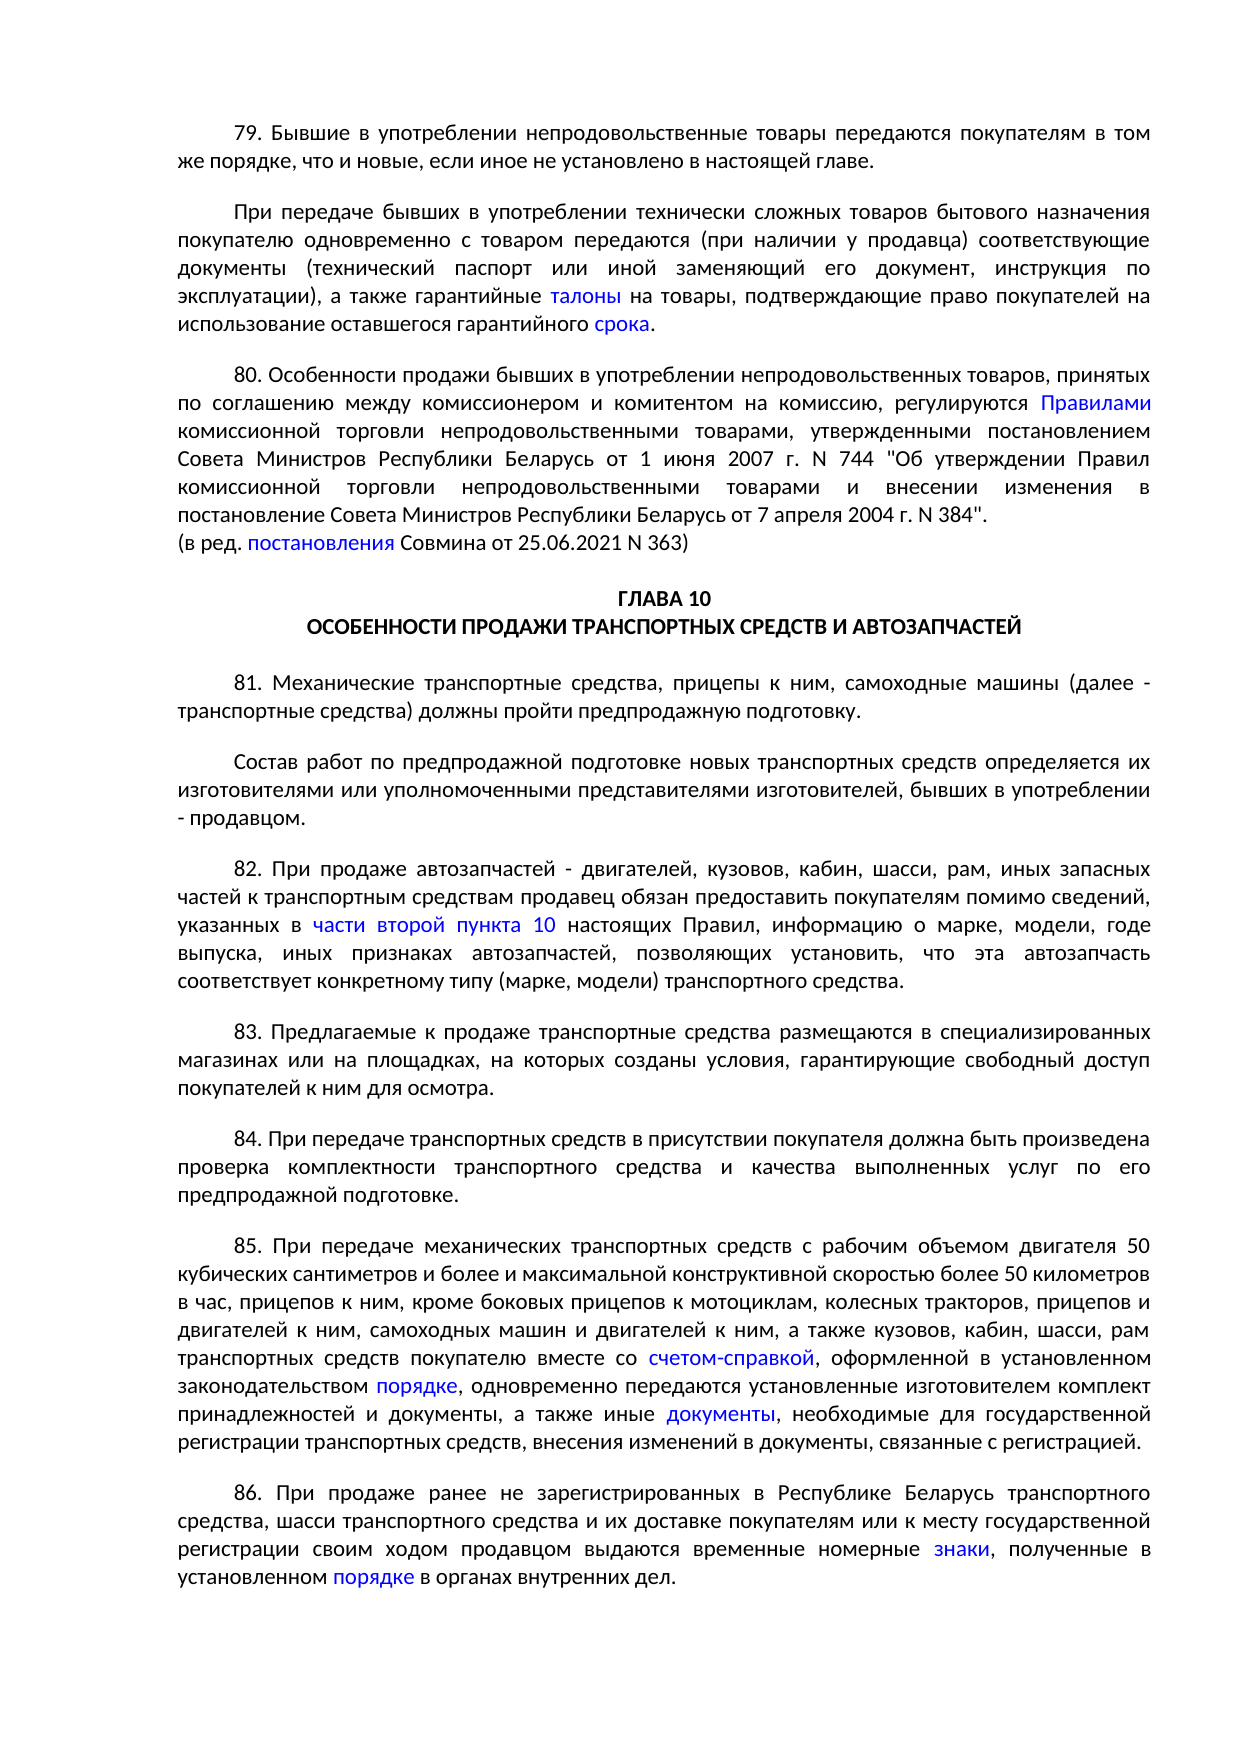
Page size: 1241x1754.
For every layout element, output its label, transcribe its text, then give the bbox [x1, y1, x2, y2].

text 85. При передаче механических транспортных средств с рабочим объемом двигателя 50 кубических сантиметров и более и максимальной конструктивной скоростью более 50 километров в час, прицепов к ним, кроме боковых прицепов к мотоциклам, колесных тракторов, прицепов и двигателей к ним, самоходных машин и двигателей к ним, а также кузовов, кабин, шасси, рам транспортных средств покупателю вместе со счетом-справкой, оформленной в установленном законодательством порядке, одновременно передаются установленные изготовителем комплект принадлежностей и документы, а также иные документы, необходимые для государственной регистрации транспортных средств, внесения изменений в документы, связанные с регистрацией. [177, 1231, 1152, 1455]
text При передаче бывших в употреблении технически сложных товаров бытового назначения покупателю одновременно с товаром передаются (при наличии у продавца) соответствующие документы (технический паспорт или иной заменяющий его документ, инструкция по эксплуатации), а также гарантийные талоны на товары, подтверждающие право покупателей на использование оставшегося гарантийного срока. [177, 197, 1152, 337]
text 82. При продаже автозапчастей - двигателей, кузовов, кабин, шасси, рам, иных запасных частей к транспортным средствам продавец обязан предоставить покупателям помимо сведений, указанных в части второй пункта 10 настоящих Правил, информацию о марке, модели, годе выпуска, иных признаках автозапчастей, позволяющих установить, что эта автозапчасть соответствует конкретному типу (марке, модели) транспортного средства. [177, 854, 1152, 994]
text 80. Особенности продажи бывших в употреблении непродовольственных товаров, принятых по соглашению между комиссионером и комитентом на комиссию, регулируются Правилами комиссионной торговли непродовольственными товарами, утвержденными постановлением Совета Министров Республики Беларусь от 1 июня 2007 г. N 744 "Об утверждении Правил комиссионной торговли непродовольственными товарами и внесении изменения в постановление Совета Министров Республики Беларусь от 7 апреля 2004 г. N 384". [177, 360, 1152, 528]
text Состав работ по предпродажной подготовке новых транспортных средств определяется их изготовителями или уполномоченными представителями изготовителей, бывших в употреблении - продавцом. [177, 747, 1152, 831]
text 86. При продаже ранее не зарегистрированных в Республике Беларусь транспортного средства, шасси транспортного средства и их доставке покупателям или к месту государственной регистрации своим ходом продавцом выдаются временные номерные знаки, полученные в установленном порядке в органах внутренних дел. [177, 1478, 1152, 1590]
text (в ред. постановления Совмина от 25.06.2021 N 363) [177, 528, 1152, 556]
text 81. Механические транспортные средства, прицепы к ним, самоходные машины (далее - транспортные средства) должны пройти предпродажную подготовку. [177, 668, 1152, 724]
text ГЛАВА 10 [177, 584, 1152, 612]
text ОСОБЕННОСТИ ПРОДАЖИ ТРАНСПОРТНЫХ СРЕДСТВ И АВТОЗАПЧАСТЕЙ [177, 612, 1152, 640]
text 84. При передаче транспортных средств в присутствии покупателя должна быть произведена проверка комплектности транспортного средства и качества выполненных услуг по его предпродажной подготовке. [177, 1124, 1152, 1208]
text 79. Бывшие в употреблении непродовольственные товары передаются покупателям в том же порядке, что и новые, если иное не установлено в настоящей главе. [177, 118, 1152, 174]
text 83. Предлагаемые к продаже транспортные средства размещаются в специализированных магазинах или на площадках, на которых созданы условия, гарантирующие свободный доступ покупателей к ним для осмотра. [177, 1017, 1152, 1101]
